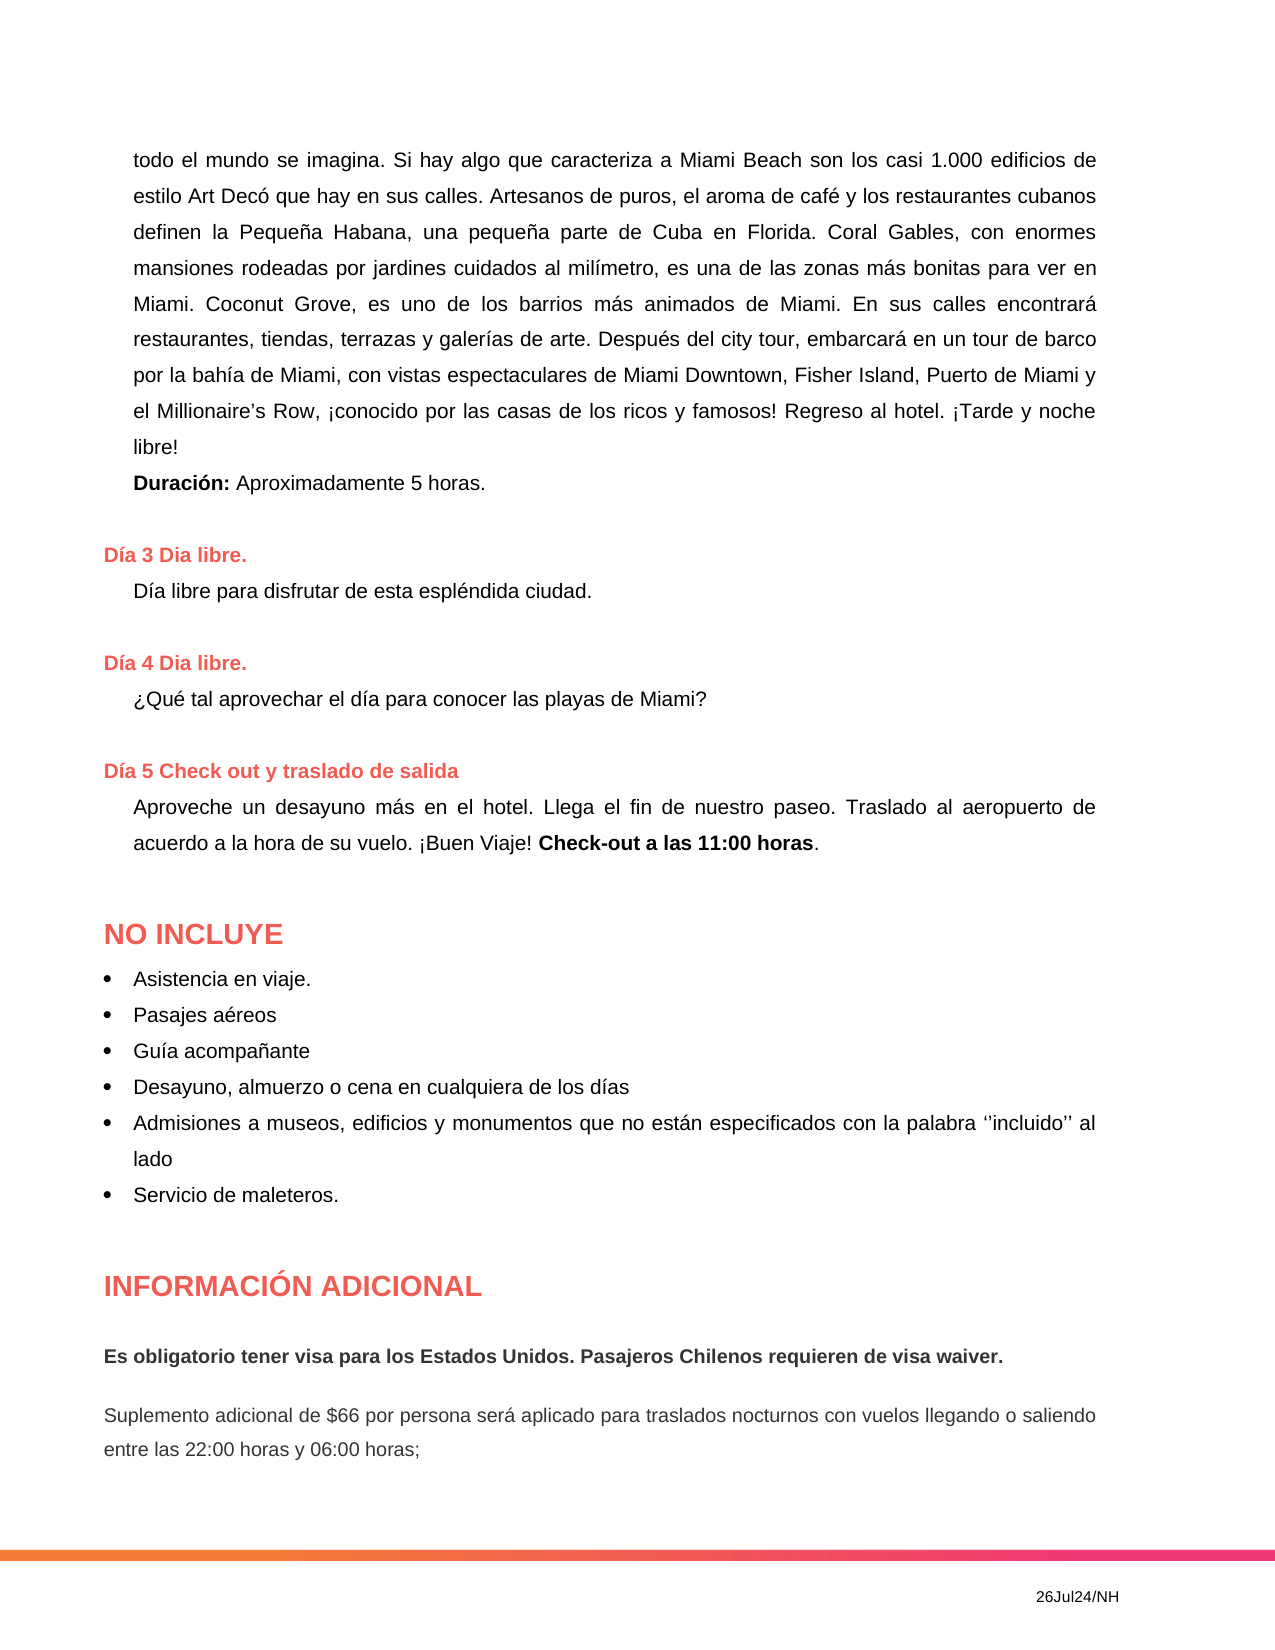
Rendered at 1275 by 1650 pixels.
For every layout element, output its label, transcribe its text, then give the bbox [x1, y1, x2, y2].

list Guía acompañante [103, 1039, 1098, 1063]
list Admisiones a museos, edificios y monumentos que no están especificados con la palabra ‘’incluido’’ al lado [103, 1111, 1098, 1171]
list Asistencia en viaje. [103, 967, 1098, 991]
text ¿Qué tal aprovechar el día para conocer las playas de Miami? [133, 687, 1098, 711]
text INFORMACIÓN ADICIONAL [103, 1269, 1098, 1303]
text Día libre para disfrutar de esta espléndida ciudad. [133, 579, 1098, 603]
list Desayuno, almuerzo o cena en cualquiera de los días [103, 1075, 1098, 1099]
picture [0, 1547, 1275, 1561]
text Día 5 Check out y traslado de salida [103, 758, 1098, 782]
list Pasajes aéreos [103, 1003, 1098, 1027]
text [133, 148, 1098, 459]
text Día 3 Dia libre. [103, 543, 1098, 567]
text Día 4 Dia libre. [103, 651, 1098, 675]
text Aproveche un desayuno más en el hotel. Llega el fin de nuestro paseo. Traslado al aeropuerto de acuerdo a la hora de su vuelo. ¡Buen Viaje! Check-out a las 11:00 horas. [133, 794, 1098, 854]
list Servicio de maleteros. [103, 1183, 1098, 1207]
text Suplemento adicional de $66 por persona será aplicado para traslados nocturnos con vuelos llegando o saliendo entre las 22:00 horas y 06:00 horas; [103, 1404, 1098, 1461]
text Es obligatorio tener visa para los Estados Unidos. Pasajeros Chilenos requieren de visa waiver. [103, 1345, 1098, 1367]
text Duración: Aproximadamente 5 horas. [133, 471, 1098, 495]
text NO INCLUYE [103, 917, 1098, 950]
